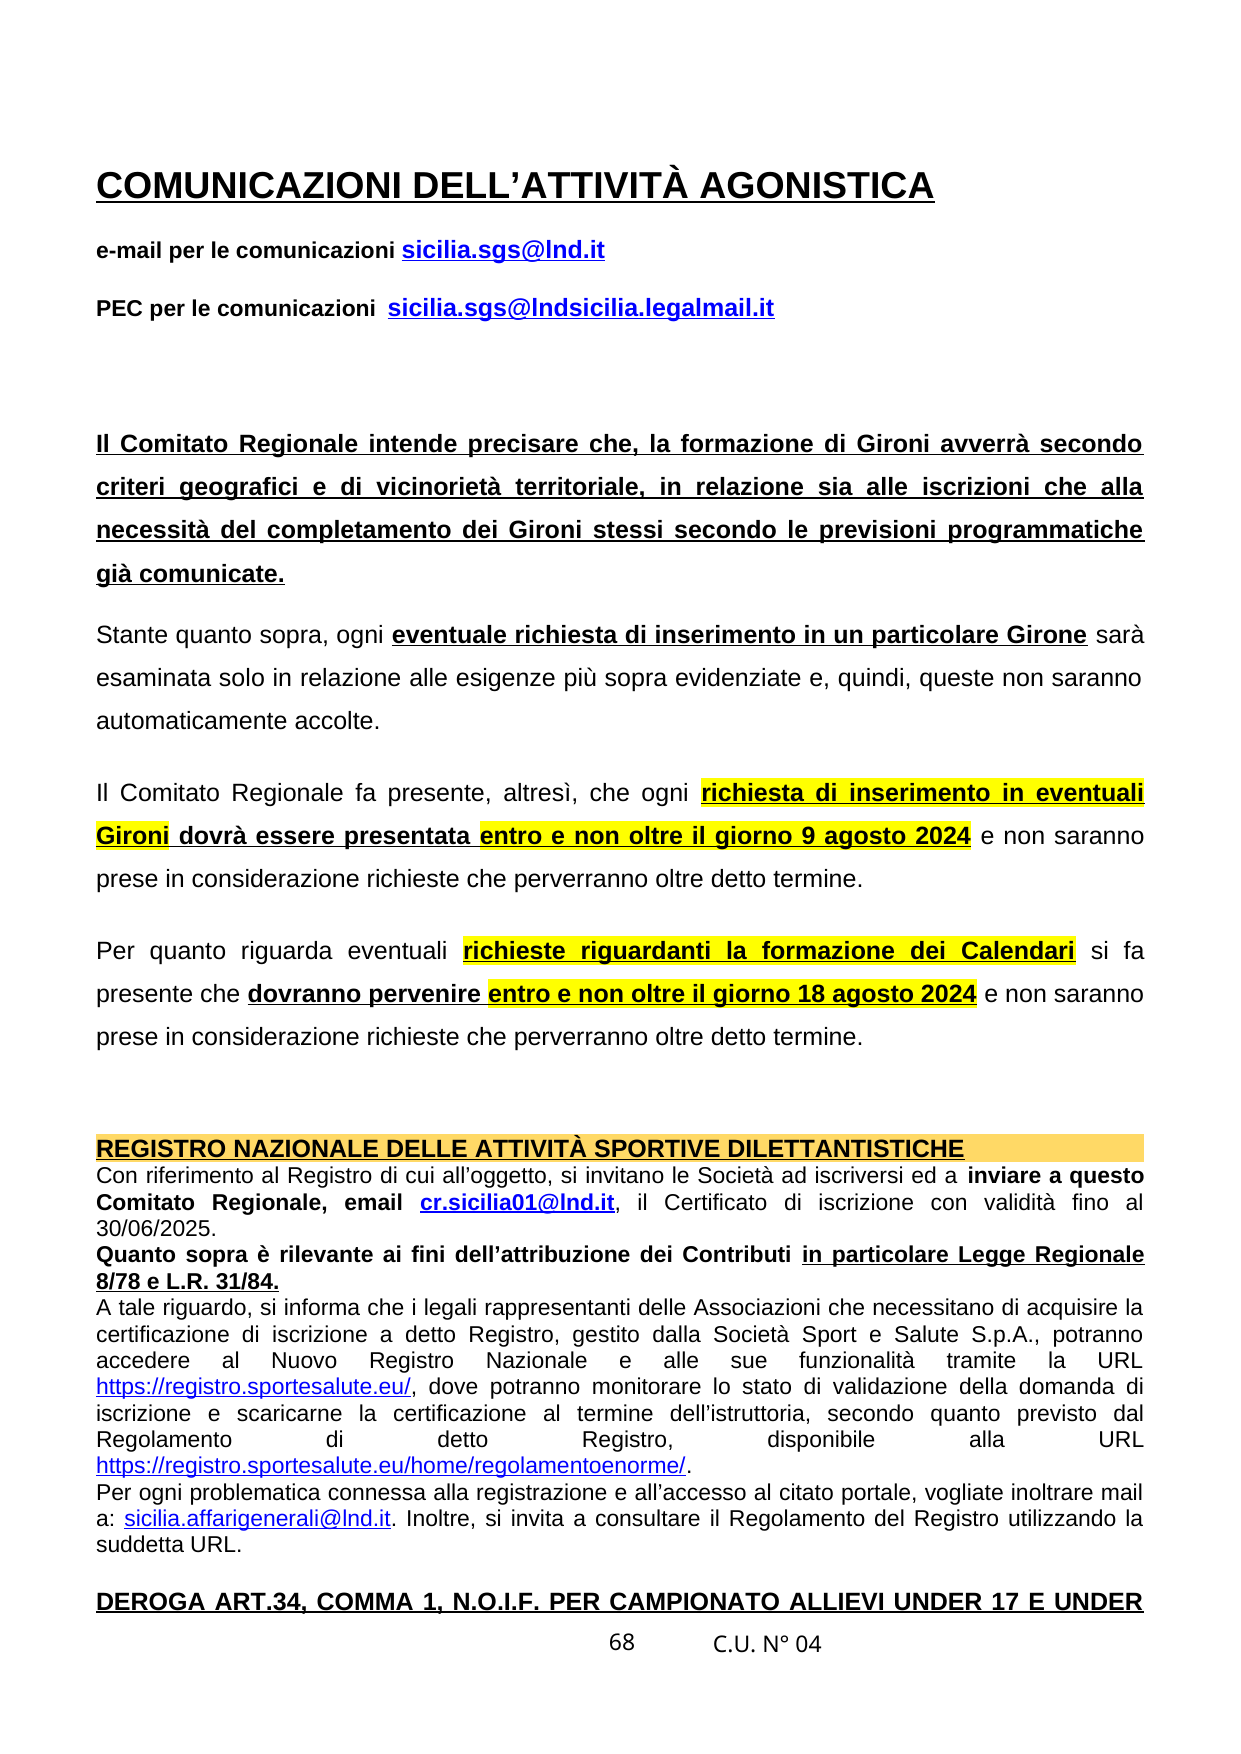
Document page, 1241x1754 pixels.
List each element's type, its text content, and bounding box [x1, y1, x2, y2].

text Quanto sopra è rilevante ai fini dell’attribuzione dei Contributi in particolare Legge Regionale 8/78 e L.R. 31/84. [96, 1241, 1144, 1294]
text Stante quanto sopra, ogni eventuale richiesta di inserimento in un particolare Girone sarà esaminata solo in relazione alle esigenze più sopra evidenziate e, quindi, queste non saranno automaticamente accolte. [96, 620, 1144, 735]
text Il Comitato Regionale intende precisare che, la formazione di Gironi avverrà secondo criteri geografici e di vicinorietà territoriale, in relazione sia alle iscrizioni che alla necessità del completamento dei Gironi stessi secondo le previsioni programmatiche già comunicate. [96, 499, 1144, 540]
text PEC per le comunicazioni sicilia.sgs@lndsicilia.legalmail.it [96, 293, 1144, 321]
text REGISTRO NAZIONALE DELLE ATTIVITÀ SPORTIVE DILETTANTISTICHE [96, 1134, 1144, 1162]
text Il Comitato Regionale intende precisare che, la formazione di Gironi avverrà secondo criteri geografici e di vicinorietà territoriale, in relazione sia alle iscrizioni che alla necessità del completamento dei Gironi stessi secondo le previsioni programmatiche già comunicate. [96, 429, 1144, 454]
text Per ogni problematica connessa alla registrazione e all’accesso al citato portale, vogliate inoltrare mail a: sicilia.affarigenerali@lnd.it. Inoltre, si invita a consultare il Regolamento del Registro utilizzando la suddetta URL. [96, 1479, 1144, 1558]
text Il Comitato Regionale intende precisare che, la formazione di Gironi avverrà secondo criteri geografici e di vicinorietà territoriale, in relazione sia alle iscrizioni che alla necessità del completamento dei Gironi stessi secondo le previsioni programmatiche già comunicate. [96, 542, 1144, 587]
text Il Comitato Regionale intende precisare che, la formazione di Gironi avverrà secondo criteri geografici e di vicinorietà territoriale, in relazione sia alle iscrizioni che alla necessità del completamento dei Gironi stessi secondo le previsioni programmatiche già comunicate. [96, 455, 1144, 497]
text Con riferimento al Registro di cui all’oggetto, si invitano le Società ad iscriversi ed a inviare a questo Comitato Regionale, email cr.sicilia01@lnd.it, il Certificato di iscrizione con validità fino al 30/06/2025. [96, 1162, 1144, 1241]
text e-mail per le comunicazioni sicilia.sgs@lnd.it [96, 235, 1144, 264]
text Per quanto riguarda eventuali richieste riguardanti la formazione dei Calendari si fa presente che dovranno pervenire entro e non oltre il giorno 18 agosto 2024 e non saranno prese in considerazione richieste che perverranno oltre detto termine. [96, 936, 1144, 1051]
text A tale riguardo, si informa che i legali rappresentanti delle Associazioni che necessitano di acquisire la certificazione di iscrizione a detto Registro, gestito dalla Società Sport e Salute S.p.A., potranno accedere al Nuovo Registro Nazionale e alle sue funzionalità tramite la URL https://registro.sportesalute.eu/, dove potranno monitorare lo stato di validazione della domanda di iscrizione e scaricarne la certificazione al termine dell’istruttoria, secondo quanto previsto dal Regolamento di detto Registro, disponibile alla URL https://registro.sportesalute.eu/home/regolamentoenorme/. [96, 1294, 1144, 1479]
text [96, 1586, 1144, 1611]
text COMUNICAZIONI DELL’ATTIVITÀ AGONISTICA [96, 163, 1144, 206]
text Il Comitato Regionale fa presente, altresì, che ogni richiesta di inserimento in eventuali Gironi dovrà essere presentata entro e non oltre il giorno 9 agosto 2024 e non saranno prese in considerazione richieste che perverranno oltre detto termine. [96, 778, 1144, 893]
